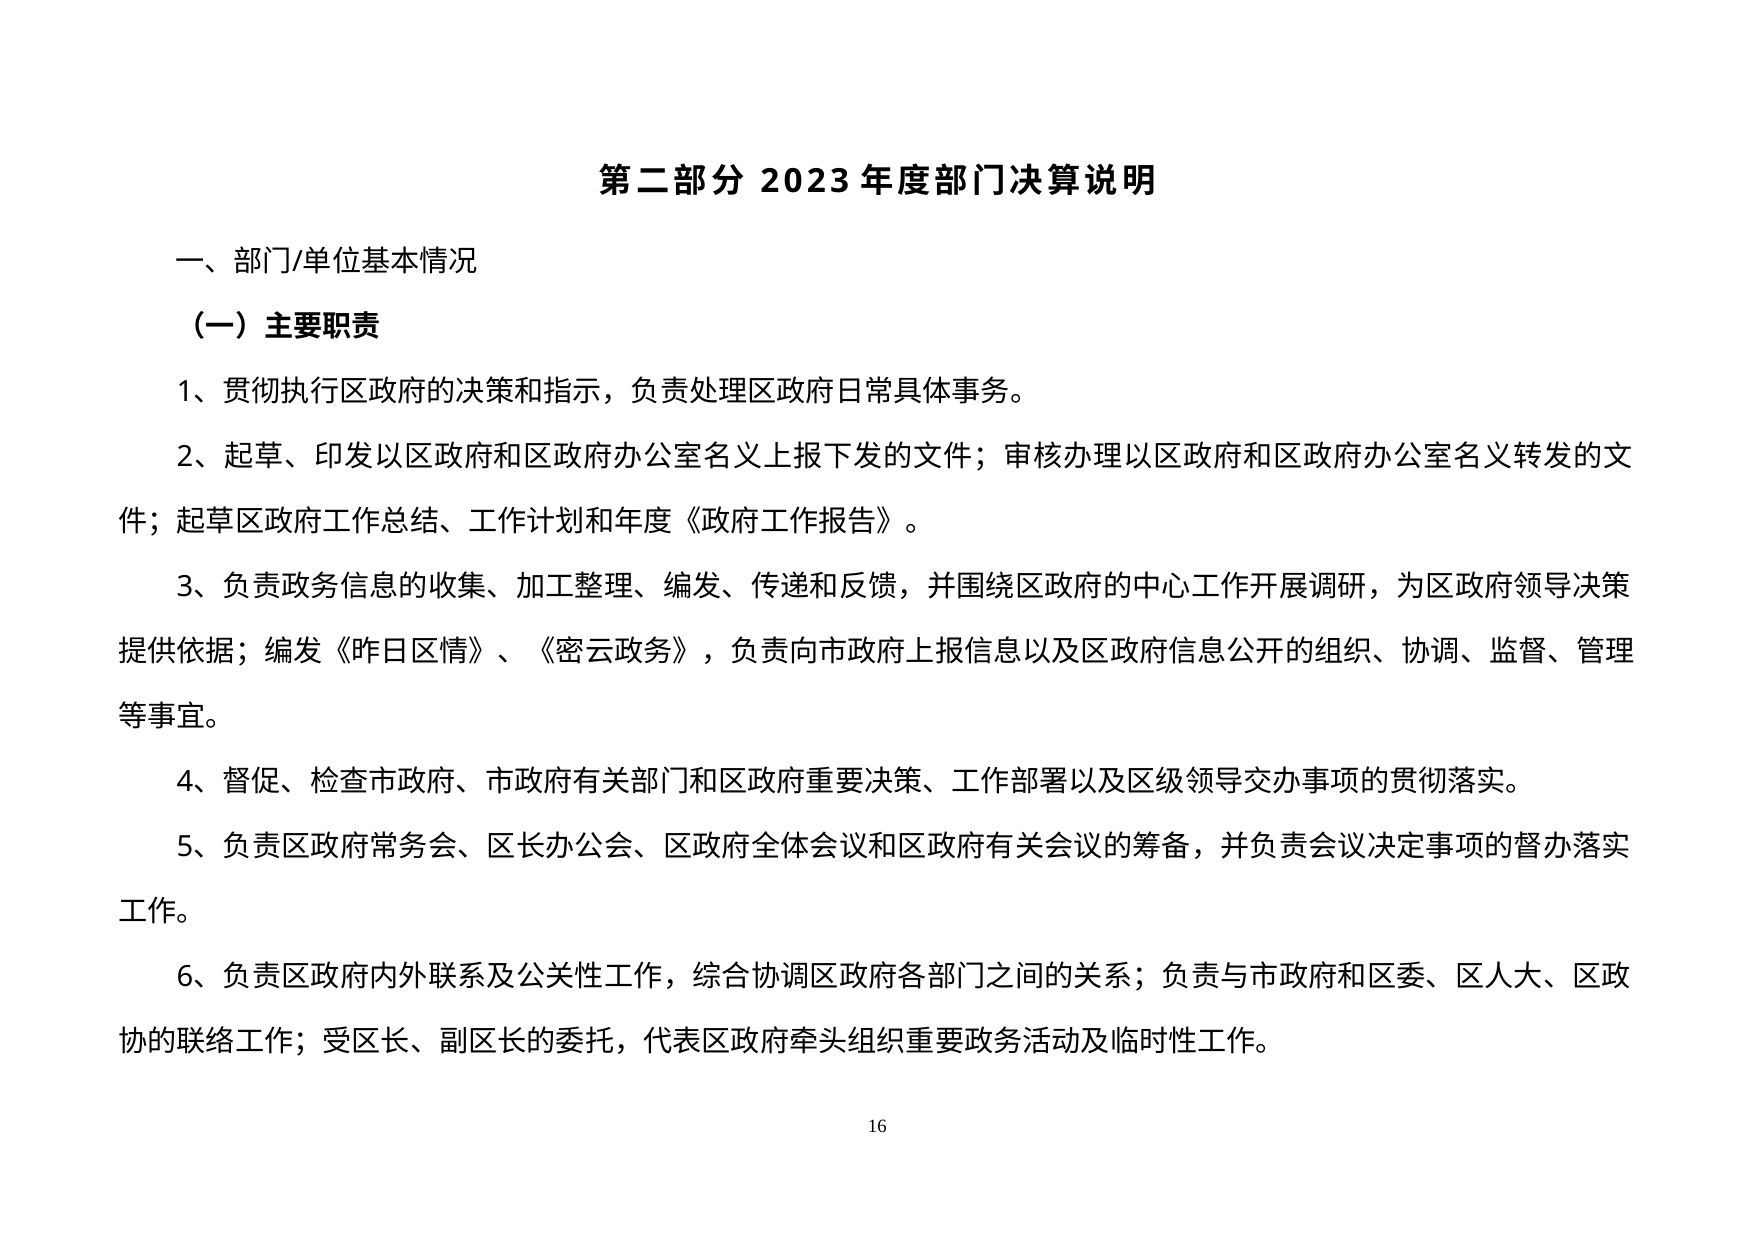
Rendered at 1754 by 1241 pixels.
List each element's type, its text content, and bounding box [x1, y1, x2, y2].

text 6、负责区政府内外联系及公关性工作，综合协调区政府各部门之间的关系；负责与市政府和区委、区人大、区政协的联络工作；受区长、副区长的委托，代表区政府牵头组织重要政务活动及临时性工作。 [118, 942, 1636, 1072]
text 4、督促、检查市政府、市政府有关部门和区政府重要决策、工作部署以及区级领导交办事项的贯彻落实。 [118, 747, 1636, 812]
text 第二部分 2023年度部门决算说明 [118, 145, 1636, 210]
text 5、负责区政府常务会、区长办公会、区政府全体会议和区政府有关会议的筹备，并负责会议决定事项的督办落实工作。 [118, 812, 1636, 942]
text （一）主要职责 [118, 292, 1636, 357]
text 3、负责政务信息的收集、加工整理、编发、传递和反馈，并围绕区政府的中心工作开展调研，为区政府领导决策提供依据；编发《昨日区情》、《密云政务》，负责向市政府上报信息以及区政府信息公开的组织、协调、监督、管理等事宜。 [118, 552, 1636, 747]
text 一、部门/单位基本情况 [118, 227, 1636, 292]
text 2、起草、印发以区政府和区政府办公室名义上报下发的文件；审核办理以区政府和区政府办公室名义转发的文件；起草区政府工作总结、工作计划和年度《政府工作报告》。 [118, 422, 1636, 552]
text 1、贯彻执行区政府的决策和指示，负责处理区政府日常具体事务。 [118, 357, 1636, 422]
